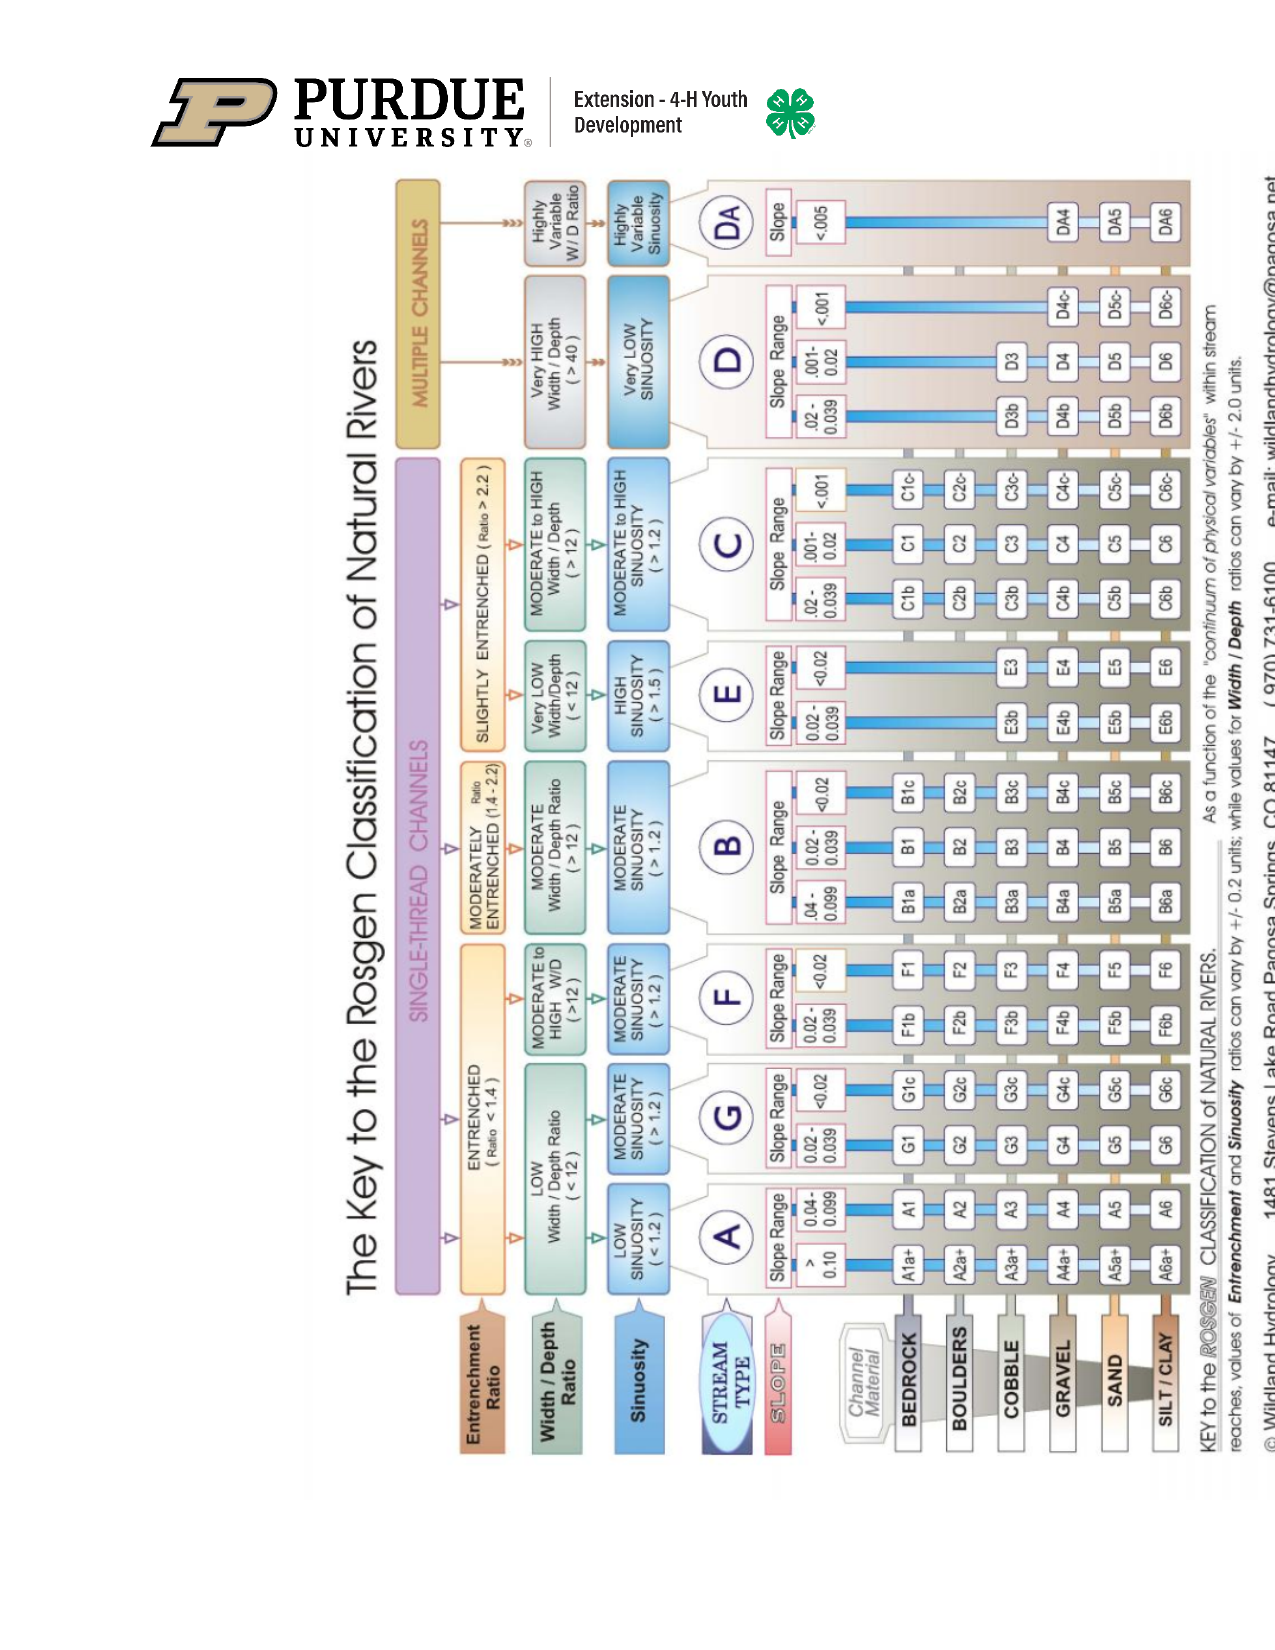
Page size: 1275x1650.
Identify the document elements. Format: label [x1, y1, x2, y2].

picture [150, 75, 860, 151]
picture [305, 152, 1275, 1500]
